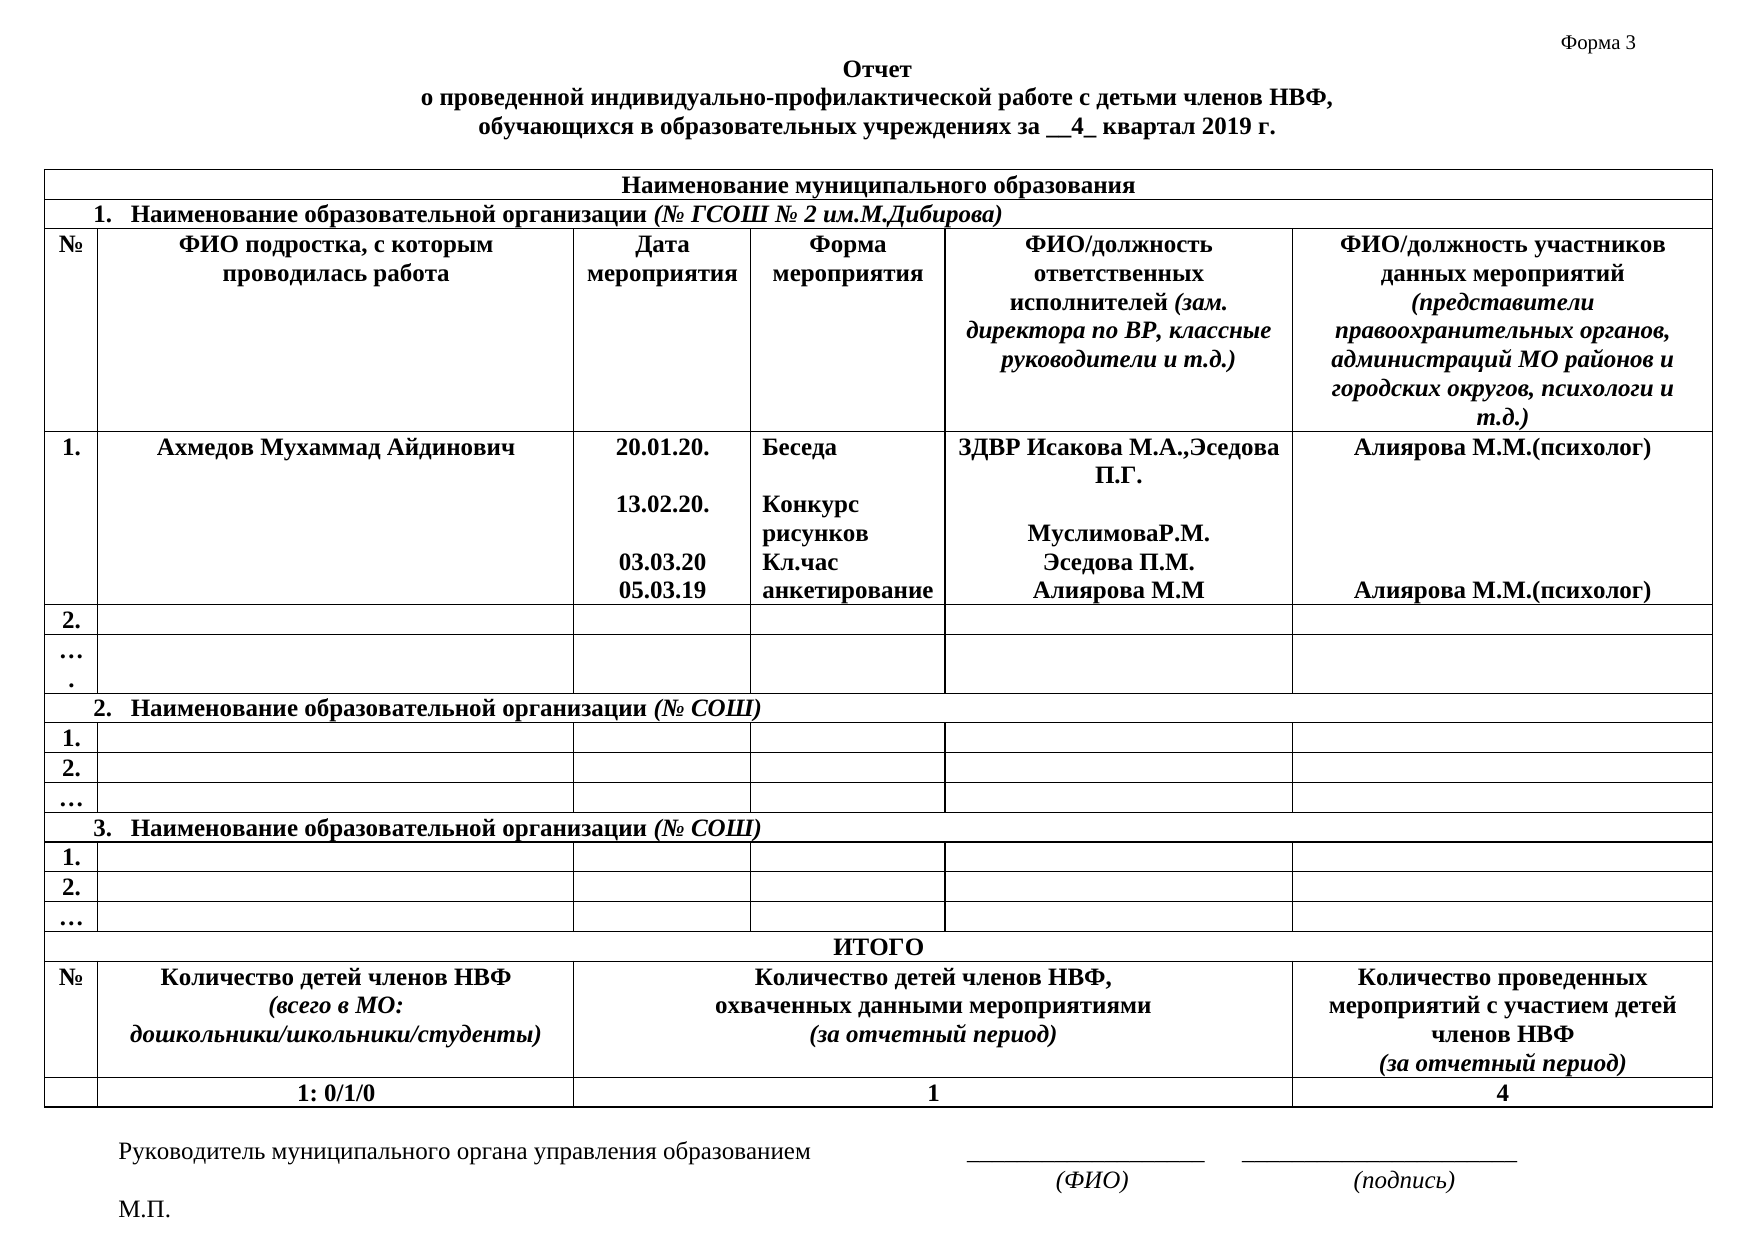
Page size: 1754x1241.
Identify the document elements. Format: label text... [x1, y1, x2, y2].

table_cell [1293, 635, 1712, 692]
table_cell Количество детей членов НВФ (всего в МО: дошкольники/школьники/студенты) [98, 962, 573, 1077]
table_cell [98, 872, 573, 901]
table_cell 1. [45, 432, 97, 604]
text М.П. [118, 1194, 1636, 1222]
table_cell 1: 0/1/0 [98, 1078, 573, 1106]
table_cell [45, 1078, 97, 1106]
table_cell 20.01.20. 13.02.20. 03.03.20 05.03.19 [574, 432, 750, 604]
table_cell [946, 605, 1292, 634]
table_cell № [45, 229, 97, 431]
table_cell [574, 605, 750, 634]
table_cell [946, 753, 1292, 782]
table_cell [574, 843, 750, 871]
table_cell Алиярова М.М.(психолог) Алиярова М.М.(психолог) [1293, 432, 1712, 604]
table_cell [574, 783, 750, 812]
table_cell 1. [45, 723, 97, 752]
table_cell [946, 902, 1292, 931]
table_cell № [45, 962, 97, 1077]
table_cell [1293, 723, 1712, 752]
table_cell [98, 783, 573, 812]
table_cell Беседа Конкурс рисунков Кл.час анкетирование [751, 432, 944, 604]
table_cell [946, 635, 1292, 692]
table_cell [574, 753, 750, 782]
table_cell [574, 723, 750, 752]
table_cell [98, 753, 573, 782]
table_cell [1293, 783, 1712, 812]
table_cell [98, 605, 573, 634]
table_cell 1 [574, 1078, 1292, 1106]
table_cell Количество детей членов НВФ, охваченных данными мероприятиями (за отчетный период) [574, 962, 1292, 1077]
table_cell Наименование образовательной организации (№ СОШ) [45, 813, 1712, 841]
table_cell [751, 872, 944, 901]
table_cell [574, 635, 750, 692]
table_cell [98, 723, 573, 752]
text Руководитель муниципального органа управления образованием ___________________ ______________________ [118, 1136, 1636, 1165]
table_cell [1293, 872, 1712, 901]
table_cell 4 [1293, 1078, 1712, 1106]
table_cell [1293, 605, 1712, 634]
table_cell [1293, 902, 1712, 931]
table_cell …. [45, 635, 97, 692]
table_cell [98, 635, 573, 692]
table_cell [751, 783, 944, 812]
table_cell [751, 843, 944, 871]
table_cell ФИО/должность ответственных исполнителей (зам. директора по ВР, классные руководители и т.д.) [946, 229, 1292, 431]
table_cell [751, 902, 944, 931]
table_cell Наименование образовательной организации (№ ГСОШ № 2 им.М.Дибирова) [45, 200, 1712, 228]
table_cell [1293, 843, 1712, 871]
table_cell [98, 902, 573, 931]
table_cell Дата мероприятия [574, 229, 750, 431]
table_cell 1. [45, 843, 97, 871]
table_cell [1293, 753, 1712, 782]
table_cell ФИО подростка, с которым проводилась работа [98, 229, 573, 431]
table_cell [751, 605, 944, 634]
text Отчет [118, 54, 1636, 82]
table_cell Наименование образовательной организации (№ СОШ) [45, 694, 1712, 722]
table_cell [574, 872, 750, 901]
table_cell … [45, 783, 97, 812]
table_cell [98, 843, 573, 871]
table_cell ЗДВР Исакова М.А.,Эседова П.Г. МуслимоваР.М. Эседова П.М. Алиярова М.М [946, 432, 1292, 604]
table_header Наименование муниципального образования [45, 170, 1712, 198]
table_cell [946, 843, 1292, 871]
text о проведенной индивидуально-профилактической работе с детьми членов НВФ, [118, 82, 1636, 111]
table_cell Ахмедов Мухаммад Айдинович [98, 432, 573, 604]
table_cell [946, 783, 1292, 812]
table_cell [751, 753, 944, 782]
table_cell [751, 635, 944, 692]
table_cell ИТОГО [45, 932, 1712, 961]
table_cell Форма мероприятия [751, 229, 944, 431]
table_cell 2. [45, 753, 97, 782]
table_cell ФИО/должность участников данных мероприятий (представители правоохранительных органов, администраций МО районов и городских округов, психологи и т.д.) [1293, 229, 1712, 431]
table_cell [751, 723, 944, 752]
table_cell 2. [45, 605, 97, 634]
table_cell … [45, 902, 97, 931]
text (ФИО) (подпись) [118, 1165, 1636, 1194]
table_cell Количество проведенных мероприятий с участием детей членов НВФ (за отчетный период) [1293, 962, 1712, 1077]
text обучающихся в образовательных учреждениях за __4_ квартал 2019 г. [118, 111, 1636, 140]
table_cell [946, 723, 1292, 752]
text Форма 3 [118, 29, 1636, 54]
table_cell 2. [45, 872, 97, 901]
table_cell [574, 902, 750, 931]
table_cell [946, 872, 1292, 901]
